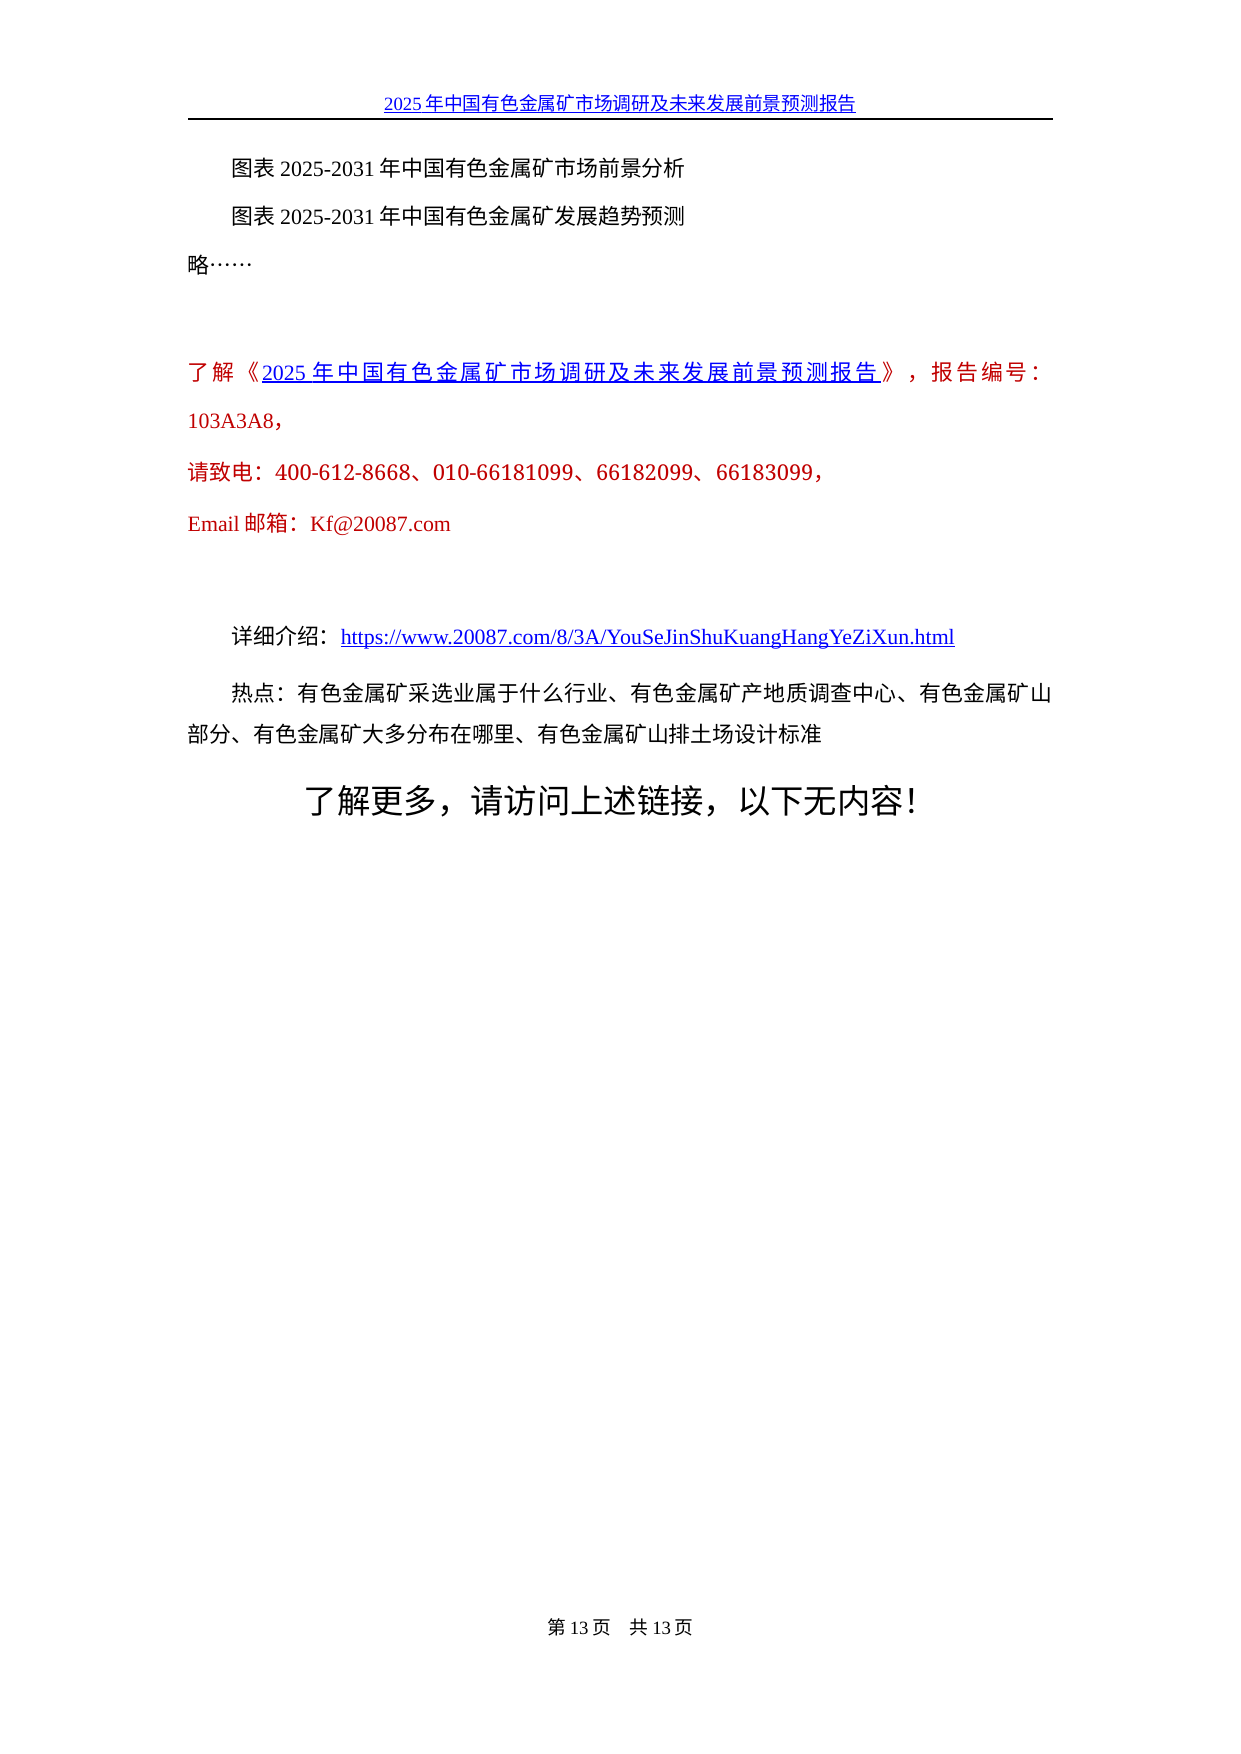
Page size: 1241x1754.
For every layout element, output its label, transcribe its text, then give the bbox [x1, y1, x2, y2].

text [187, 150, 1053, 280]
text 了解《2025年中国有色金属矿市场调研及未来发展前景预测报告》，报告编号：103A3A8， [187, 354, 1053, 435]
text Email邮箱：Kf@20087.com [187, 506, 1053, 538]
title 了解更多，请访问上述链接，以下无内容！ [187, 766, 1053, 831]
text 请致电：400-612-8668、010-66181099、66182099、66183099， [187, 454, 1053, 487]
text 详细介绍：https://www.20087.com/8/3A/YouSeJinShuKuangHangYeZiXun.html [187, 619, 1053, 651]
text 热点：有色金属矿采选业属于什么行业、有色金属矿产地质调查中心、有色金属矿山部分、有色金属矿大多分布在哪里、有色金属矿山排土场设计标准 [187, 676, 1053, 749]
